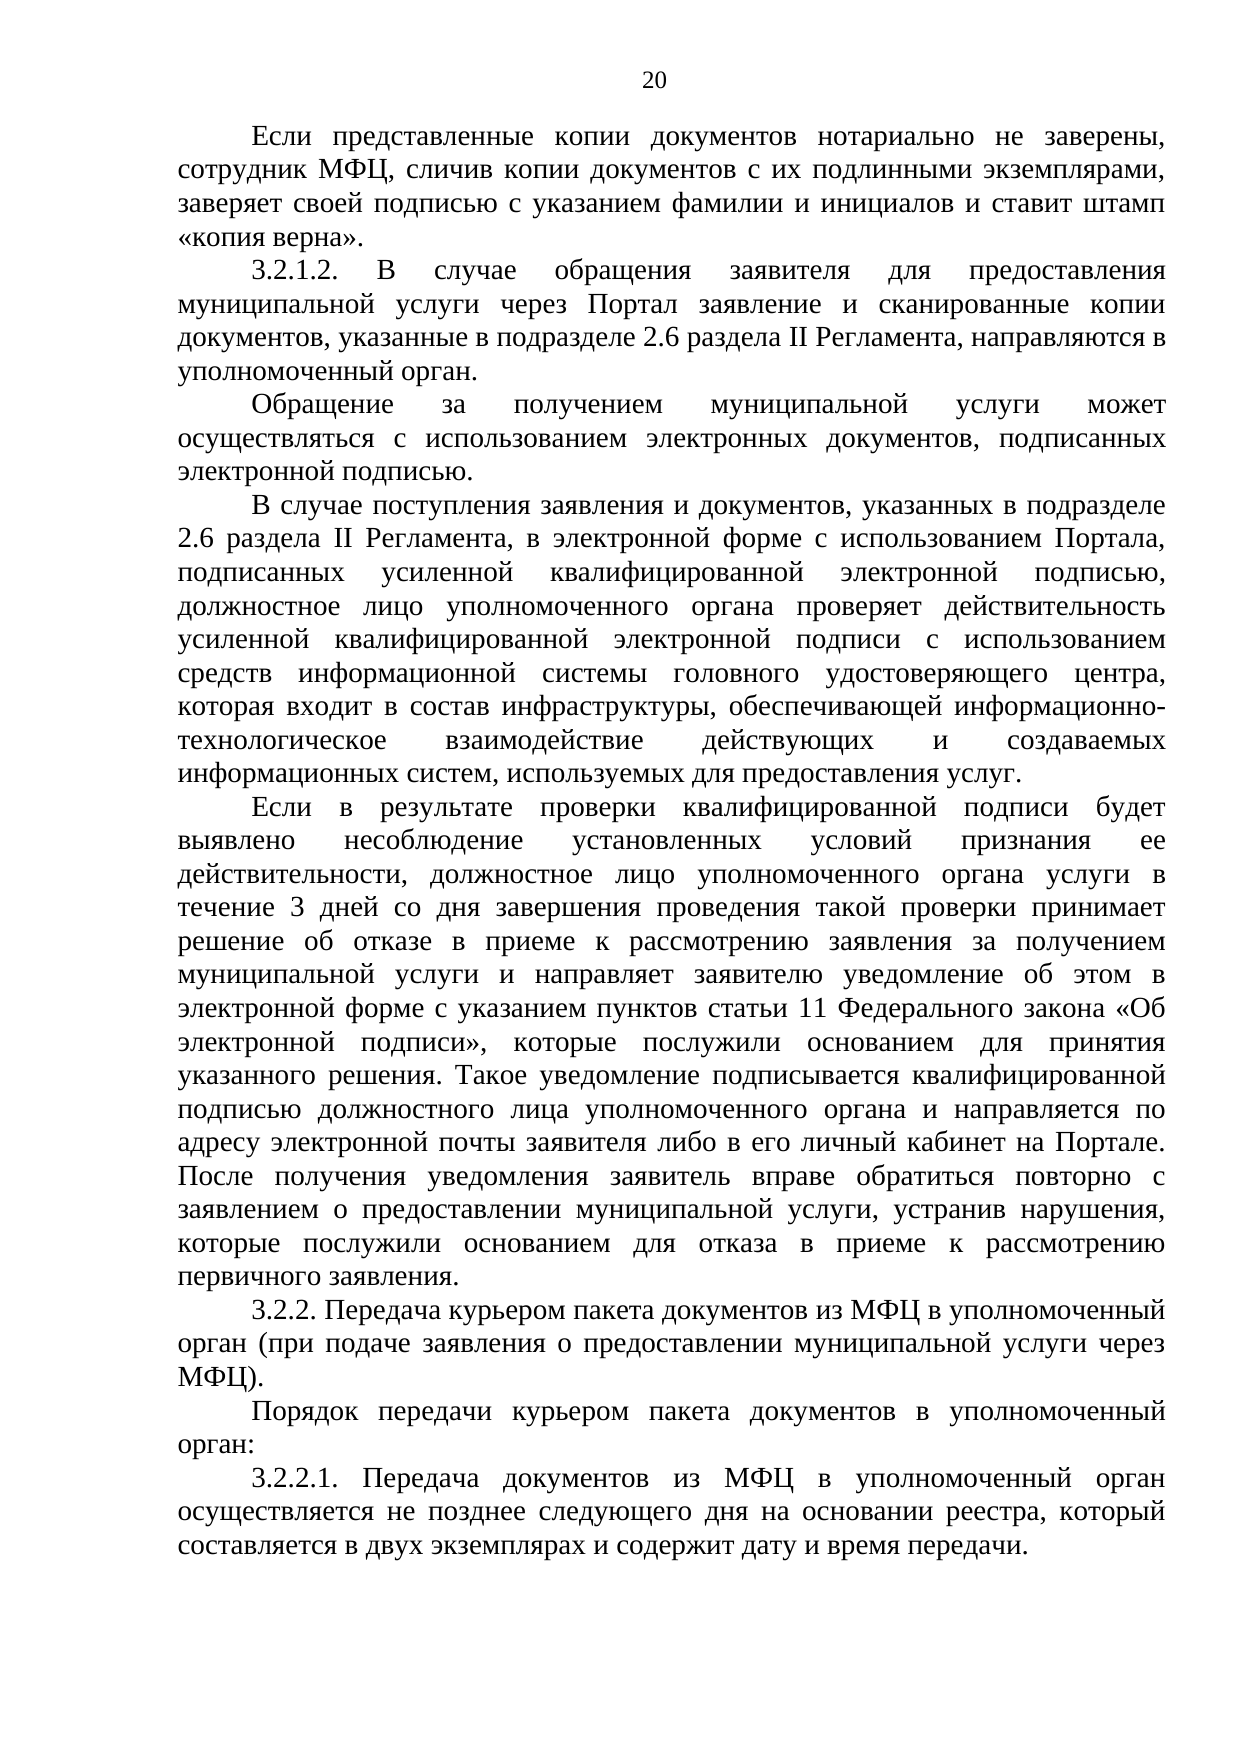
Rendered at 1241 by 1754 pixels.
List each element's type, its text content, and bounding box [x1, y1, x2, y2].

text 3.2.1.2. В случае обращения заявителя для предоставления муниципальной услуги через Портал заявление и сканированные копии документов, указанные в подразделе 2.6 раздела II Регламента, направляются в уполномоченный орган. [177, 252, 1167, 386]
text Порядок передачи курьером пакета документов в уполномоченный орган: [177, 1393, 1167, 1460]
text Если представленные копии документов нотариально не заверены, сотрудник МФЦ, сличив копии документов с их подлинными экземплярами, заверяет своей подписью с указанием фамилии и инициалов и ставит штамп «копия верна». [177, 118, 1167, 252]
text 3.2.2. Передача курьером пакета документов из МФЦ в уполномоченный орган (при подаче заявления о предоставлении муниципальной услуги через МФЦ). [177, 1292, 1167, 1393]
text Обращение за получением муниципальной услуги может осуществляться с использованием электронных документов, подписанных электронной подписью. [177, 386, 1167, 487]
text В случае поступления заявления и документов, указанных в подразделе 2.6 раздела II Регламента, в электронной форме с использованием Портала, подписанных усиленной квалифицированной электронной подписью, должностное лицо уполномоченного органа проверяет действительность усиленной квалифицированной электронной подписи с использованием средств информационной системы головного удостоверяющего центра, которая входит в состав инфраструктуры, обеспечивающей информационно-технологическое взаимодействие действующих и создаваемых информационных систем, используемых для предоставления услуг. [177, 487, 1167, 789]
text 3.2.2.1. Передача документов из МФЦ в уполномоченный орган осуществляется не позднее следующего дня на основании реестра, который составляется в двух экземплярах и содержит дату и время передачи. [177, 1460, 1167, 1560]
text Если в результате проверки квалифицированной подписи будет выявлено несоблюдение установленных условий признания ее действительности, должностное лицо уполномоченного органа услуги в течение 3 дней со дня завершения проведения такой проверки принимает решение об отказе в приеме к рассмотрению заявления за получением муниципальной услуги и направляет заявителю уведомление об этом в электронной форме с указанием пунктов статьи 11 Федерального закона «Об электронной подписи», которые послужили основанием для принятия указанного решения. Такое уведомление подписывается квалифицированной подписью должностного лица уполномоченного органа и направляется по адресу электронной почты заявителя либо в его личный кабинет на Портале. После получения уведомления заявитель вправе обратиться повторно с заявлением о предоставлении муниципальной услуги, устранив нарушения, которые послужили основанием для отказа в приеме к рассмотрению первичного заявления. [177, 789, 1167, 1292]
